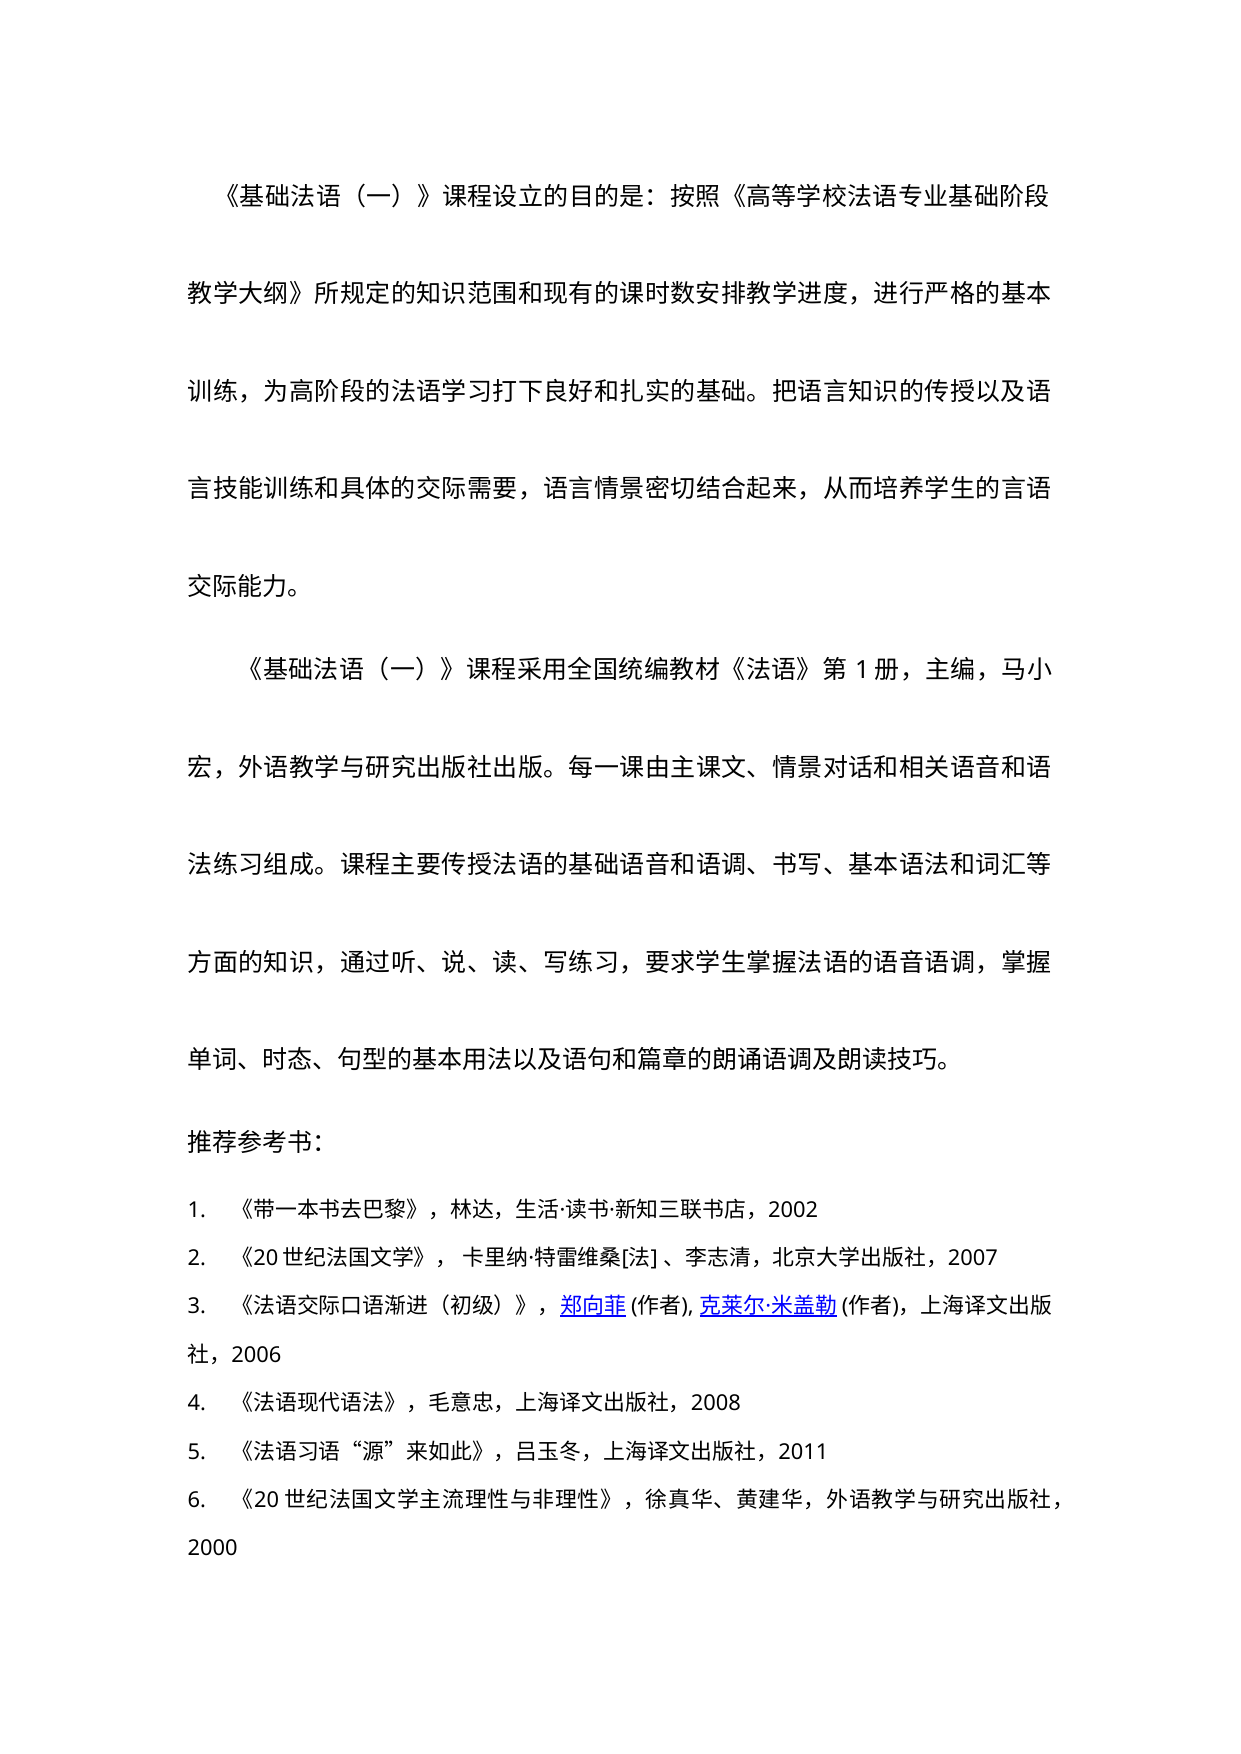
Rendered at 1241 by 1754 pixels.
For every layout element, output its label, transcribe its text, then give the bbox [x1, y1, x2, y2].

text 推荐参考书： [187, 1108, 1053, 1173]
list 《20世纪法国文学主流理性与非理性》，徐真华、黄建华，外语教学与研究出版社，2000 [187, 1482, 1053, 1563]
list 《20世纪法国文学》， 卡里纳·特雷维桑[法] 、李志清，北京大学出版社，2007 [187, 1240, 1053, 1272]
list 《法语习语“源”来如此》，吕玉冬，上海译文出版社，2011 [187, 1433, 1053, 1466]
text 《基础法语（一）》课程采用全国统编教材《法语》第1册，主编，马小宏，外语教学与研究出版社出版。每一课由主课文、情景对话和相关语音和语法练习组成。课程主要传授法语的基础语音和语调、书写、基本语法和词汇等方面的知识，通过听、说、读、写练习，要求学生掌握法语的语音语调，掌握单词、时态、句型的基本用法以及语句和篇章的朗诵语调及朗读技巧。 [187, 635, 1053, 1090]
list 《法语现代语法》，毛意忠，上海译文出版社，2008 [187, 1385, 1053, 1418]
list 《法语交际口语渐进（初级）》，郑向菲 (作者), 克莱尔·米盖勒 (作者)，上海译文出版社，2006 [187, 1288, 1053, 1369]
list 《带一本书去巴黎》，林达，生活·读书·新知三联书店，2002 [187, 1191, 1053, 1224]
text 《基础法语（一）》课程设立的目的是：按照《高等学校法语专业基础阶段教学大纲》所规定的知识范围和现有的课时数安排教学进度，进行严格的基本训练，为高阶段的法语学习打下良好和扎实的基础。把语言知识的传授以及语言技能训练和具体的交际需要，语言情景密切结合起来，从而培养学生的言语交际能力。 [187, 162, 1053, 617]
